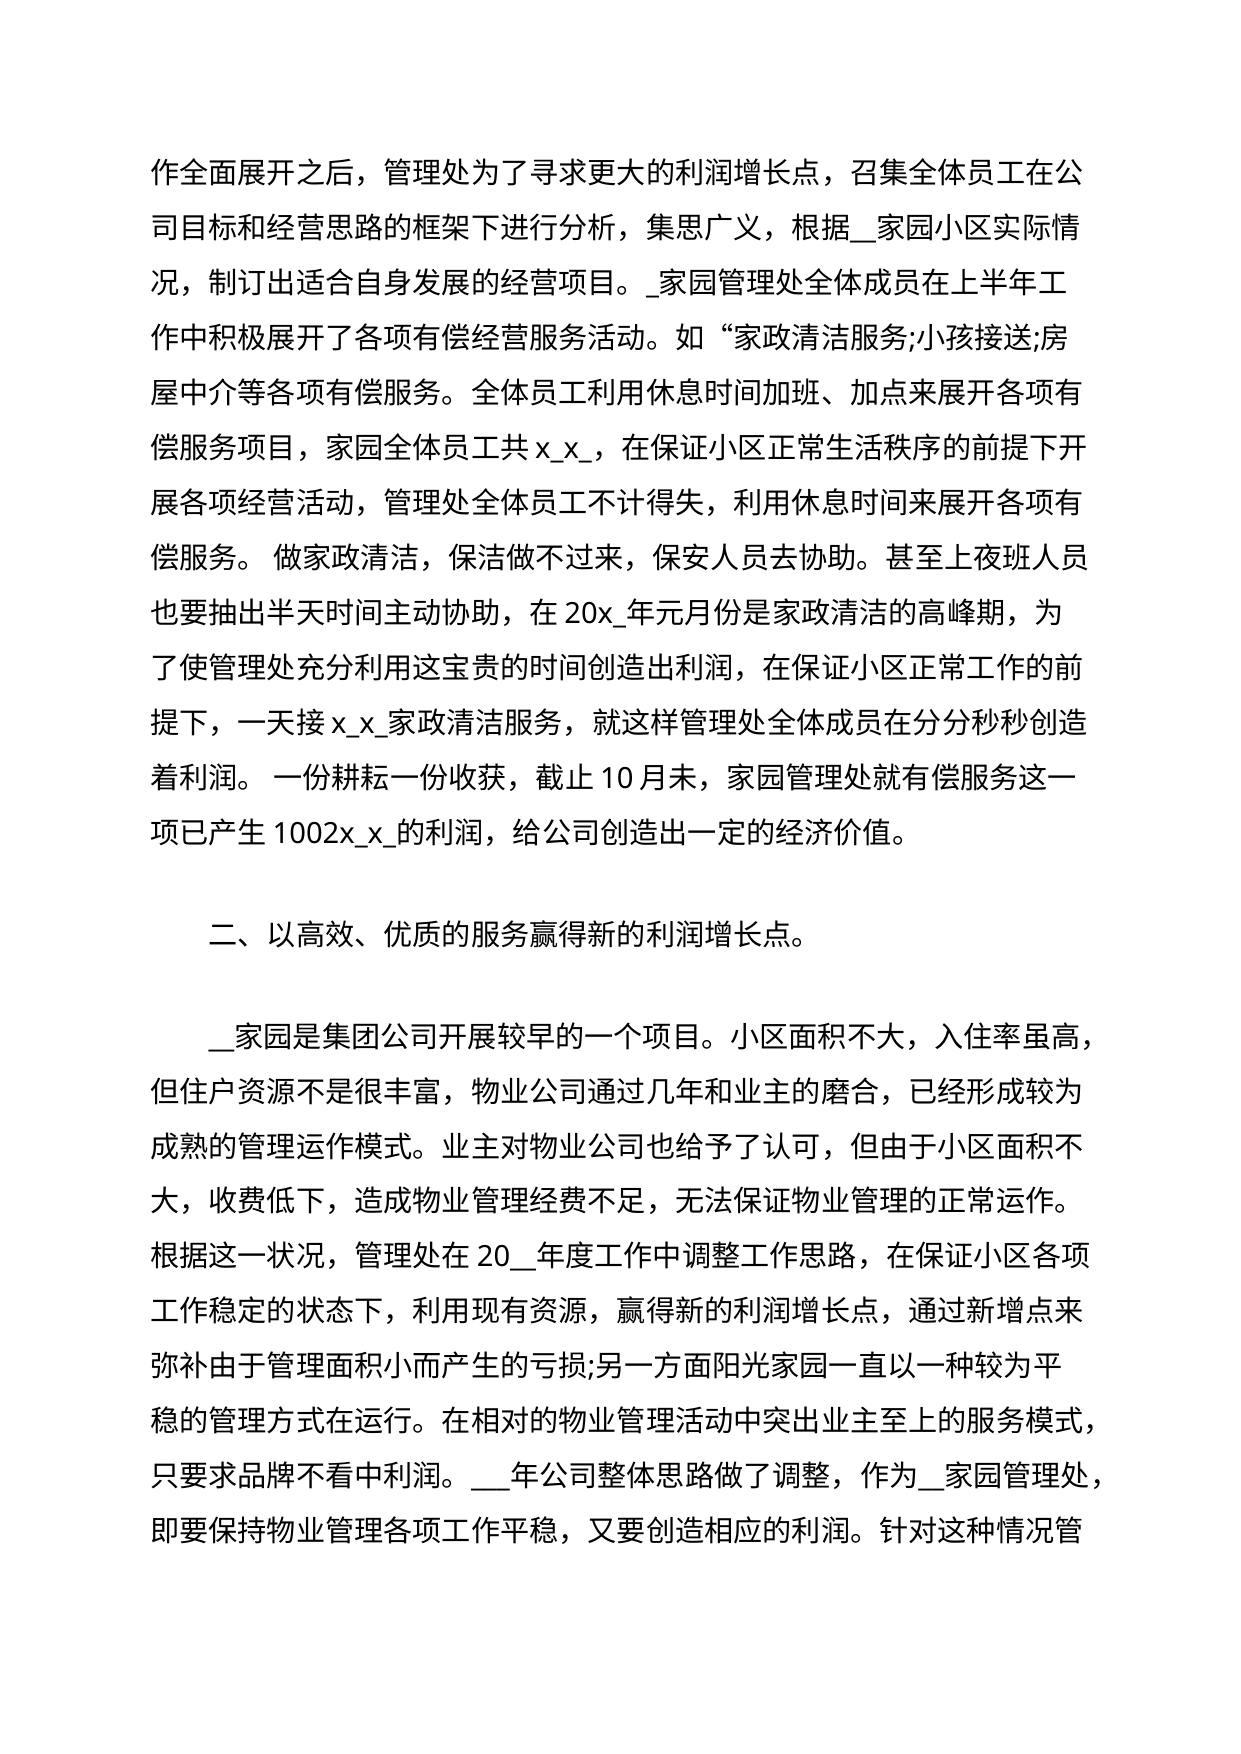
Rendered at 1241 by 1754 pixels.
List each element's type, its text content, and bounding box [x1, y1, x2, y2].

text 二、以高效、优质的服务赢得新的利润增长点。 [150, 911, 1090, 954]
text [150, 150, 1090, 852]
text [150, 1013, 1090, 1550]
